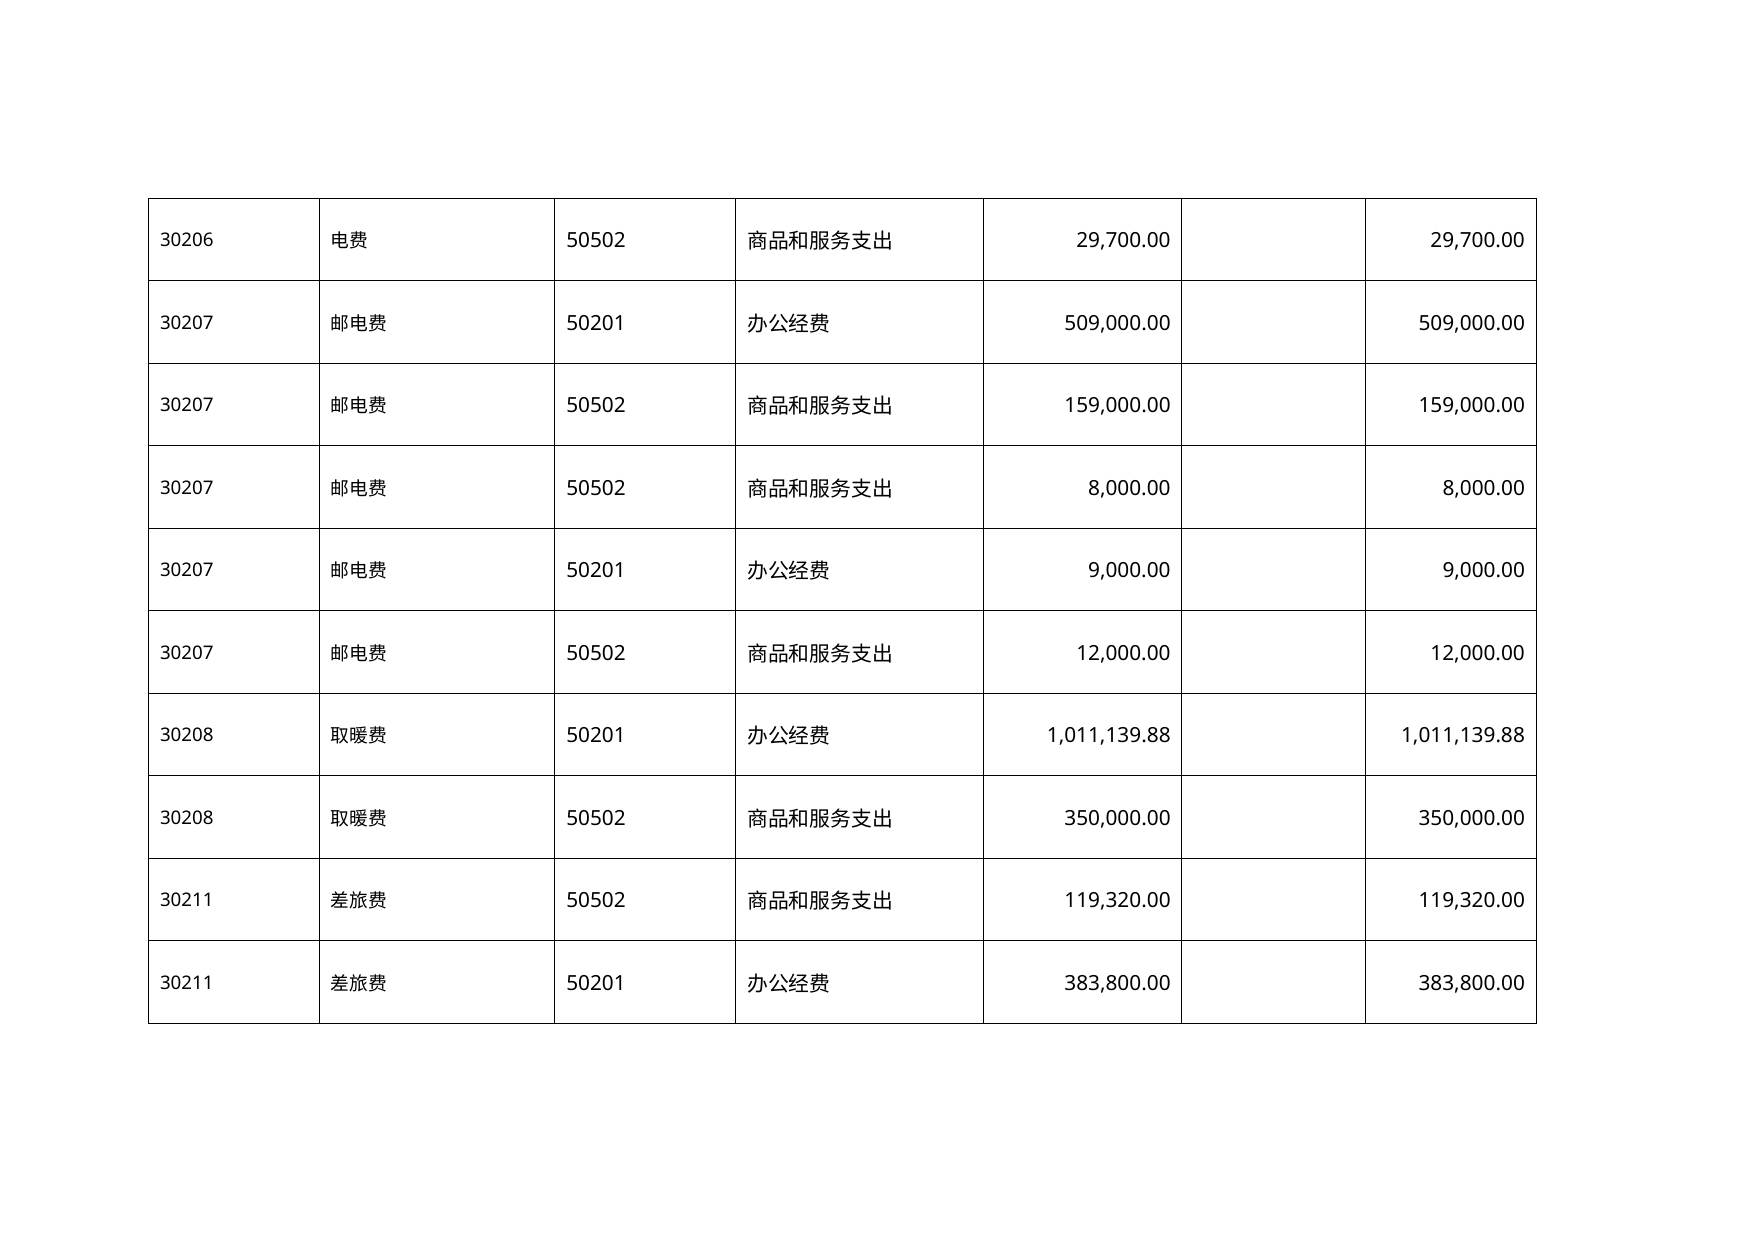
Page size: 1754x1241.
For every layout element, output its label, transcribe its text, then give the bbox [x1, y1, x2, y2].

table_cell 邮电费 [320, 529, 554, 610]
table_cell 30207 [149, 446, 319, 528]
table_cell 30211 [149, 859, 319, 940]
table_cell 30207 [149, 281, 319, 363]
table_cell 30207 [149, 364, 319, 445]
table_cell 50502 [555, 364, 735, 445]
table_cell 50502 [555, 859, 735, 940]
table_cell [1182, 776, 1365, 858]
table_cell 12,000.00 [1366, 611, 1536, 693]
table_cell 办公经费 [736, 281, 983, 363]
table_cell [1182, 446, 1365, 528]
table_cell 商品和服务支出 [736, 776, 983, 858]
table_cell 509,000.00 [984, 281, 1181, 363]
table_cell 30208 [149, 776, 319, 858]
table_cell 8,000.00 [1366, 446, 1536, 528]
table_cell 30207 [149, 611, 319, 693]
table_cell 商品和服务支出 [736, 859, 983, 940]
table_cell 9,000.00 [984, 529, 1181, 610]
table_cell [1182, 694, 1365, 775]
table_cell [1182, 611, 1365, 693]
table_cell 50502 [555, 776, 735, 858]
table_cell 159,000.00 [984, 364, 1181, 445]
table_cell 30211 [149, 941, 319, 1023]
table_cell 邮电费 [320, 446, 554, 528]
table_cell 1,011,139.88 [1366, 694, 1536, 775]
table_cell 383,800.00 [1366, 941, 1536, 1023]
table_cell 50502 [555, 611, 735, 693]
table_cell 取暖费 [320, 694, 554, 775]
table_cell 50201 [555, 281, 735, 363]
table_cell 50502 [555, 199, 735, 280]
table_cell 383,800.00 [984, 941, 1181, 1023]
table_cell 50201 [555, 941, 735, 1023]
table_cell 商品和服务支出 [736, 364, 983, 445]
table_cell 30206 [149, 199, 319, 280]
table_cell [1182, 941, 1365, 1023]
table_cell 50502 [555, 446, 735, 528]
table_cell 30207 [149, 529, 319, 610]
table_cell 29,700.00 [984, 199, 1181, 280]
table_cell 50201 [555, 529, 735, 610]
table_cell 邮电费 [320, 364, 554, 445]
table_cell 差旅费 [320, 941, 554, 1023]
table_cell 办公经费 [736, 529, 983, 610]
table_cell 29,700.00 [1366, 199, 1536, 280]
table_cell 509,000.00 [1366, 281, 1536, 363]
table_cell 邮电费 [320, 281, 554, 363]
table_cell 50201 [555, 694, 735, 775]
table_cell 电费 [320, 199, 554, 280]
table_cell 350,000.00 [984, 776, 1181, 858]
table_cell 商品和服务支出 [736, 446, 983, 528]
table_cell 邮电费 [320, 611, 554, 693]
table_cell 119,320.00 [984, 859, 1181, 940]
table_cell [1182, 529, 1365, 610]
table_cell 办公经费 [736, 941, 983, 1023]
table_cell 159,000.00 [1366, 364, 1536, 445]
table_cell 商品和服务支出 [736, 199, 983, 280]
table_cell 8,000.00 [984, 446, 1181, 528]
table_cell 30208 [149, 694, 319, 775]
table_cell 350,000.00 [1366, 776, 1536, 858]
table_cell [1182, 199, 1365, 280]
table_cell 差旅费 [320, 859, 554, 940]
table_cell 取暖费 [320, 776, 554, 858]
table_cell [1182, 364, 1365, 445]
table_cell 办公经费 [736, 694, 983, 775]
table_cell 1,011,139.88 [984, 694, 1181, 775]
table_cell [1182, 859, 1365, 940]
table_cell 商品和服务支出 [736, 611, 983, 693]
table_cell 9,000.00 [1366, 529, 1536, 610]
table_cell [1182, 281, 1365, 363]
table_cell 12,000.00 [984, 611, 1181, 693]
table_cell 119,320.00 [1366, 859, 1536, 940]
